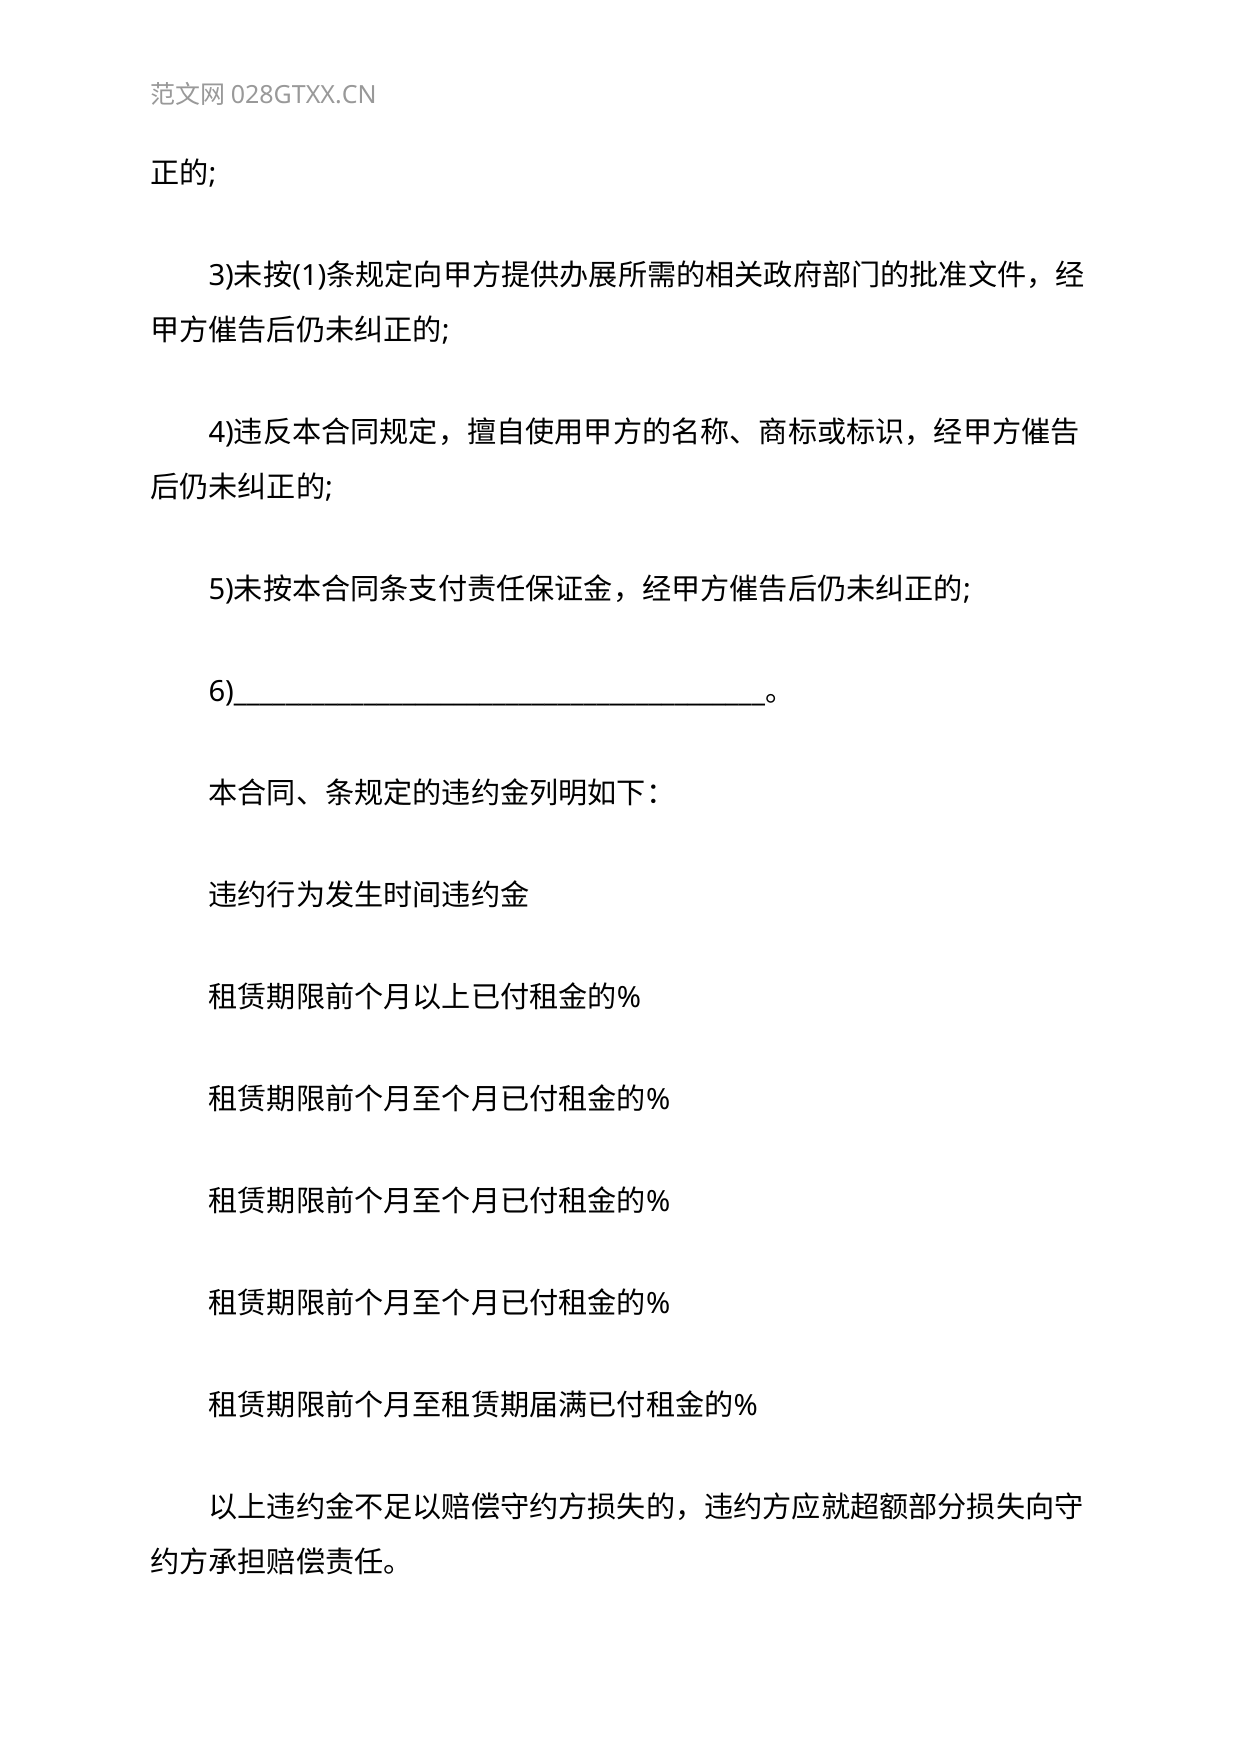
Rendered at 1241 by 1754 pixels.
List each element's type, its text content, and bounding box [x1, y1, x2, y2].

text 租赁期限前个月至个月已付租金的% [150, 1075, 1090, 1118]
text 违约行为发生时间违约金 [150, 872, 1090, 914]
text 3)未按(1)条规定向甲方提供办展所需的相关政府部门的批准文件，经甲方催告后仍未纠正的; [150, 252, 1090, 349]
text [150, 150, 1090, 192]
text 6)_________________________________________。 [150, 668, 1090, 710]
text 以上违约金不足以赔偿守约方损失的，违约方应就超额部分损失向守约方承担赔偿责任。 [150, 1483, 1090, 1581]
text 租赁期限前个月至租赁期届满已付租金的% [150, 1381, 1090, 1424]
text 5)未按本合同条支付责任保证金，经甲方催告后仍未纠正的; [150, 566, 1090, 608]
text 租赁期限前个月至个月已付租金的% [150, 1279, 1090, 1322]
text 4)违反本合同规定，擅自使用甲方的名称、商标或标识，经甲方催告后仍未纠正的; [150, 409, 1090, 506]
text 租赁期限前个月以上已付租金的% [150, 973, 1090, 1016]
text 本合同、条规定的违约金列明如下： [150, 770, 1090, 812]
text 租赁期限前个月至个月已付租金的% [150, 1177, 1090, 1220]
